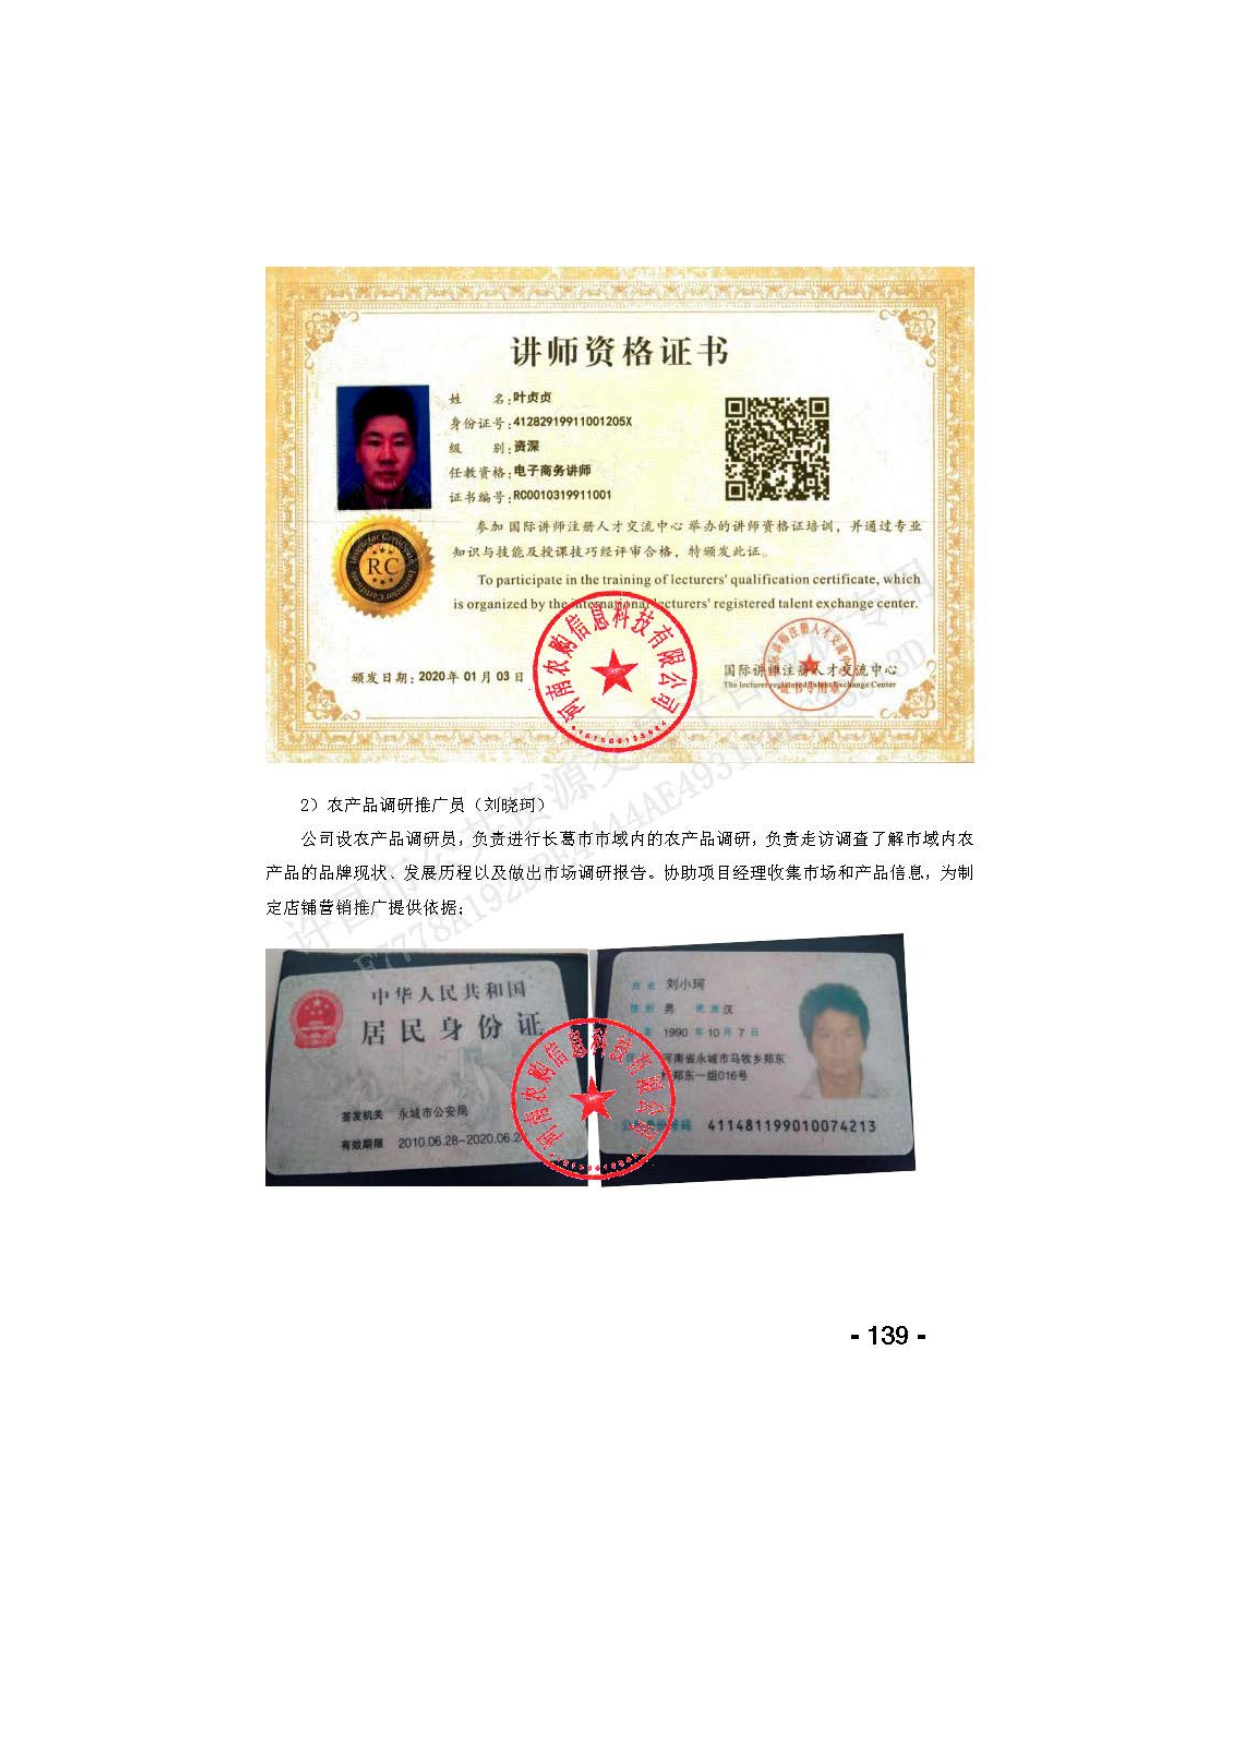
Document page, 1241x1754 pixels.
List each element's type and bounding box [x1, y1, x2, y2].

picture [187, 162, 1053, 1386]
